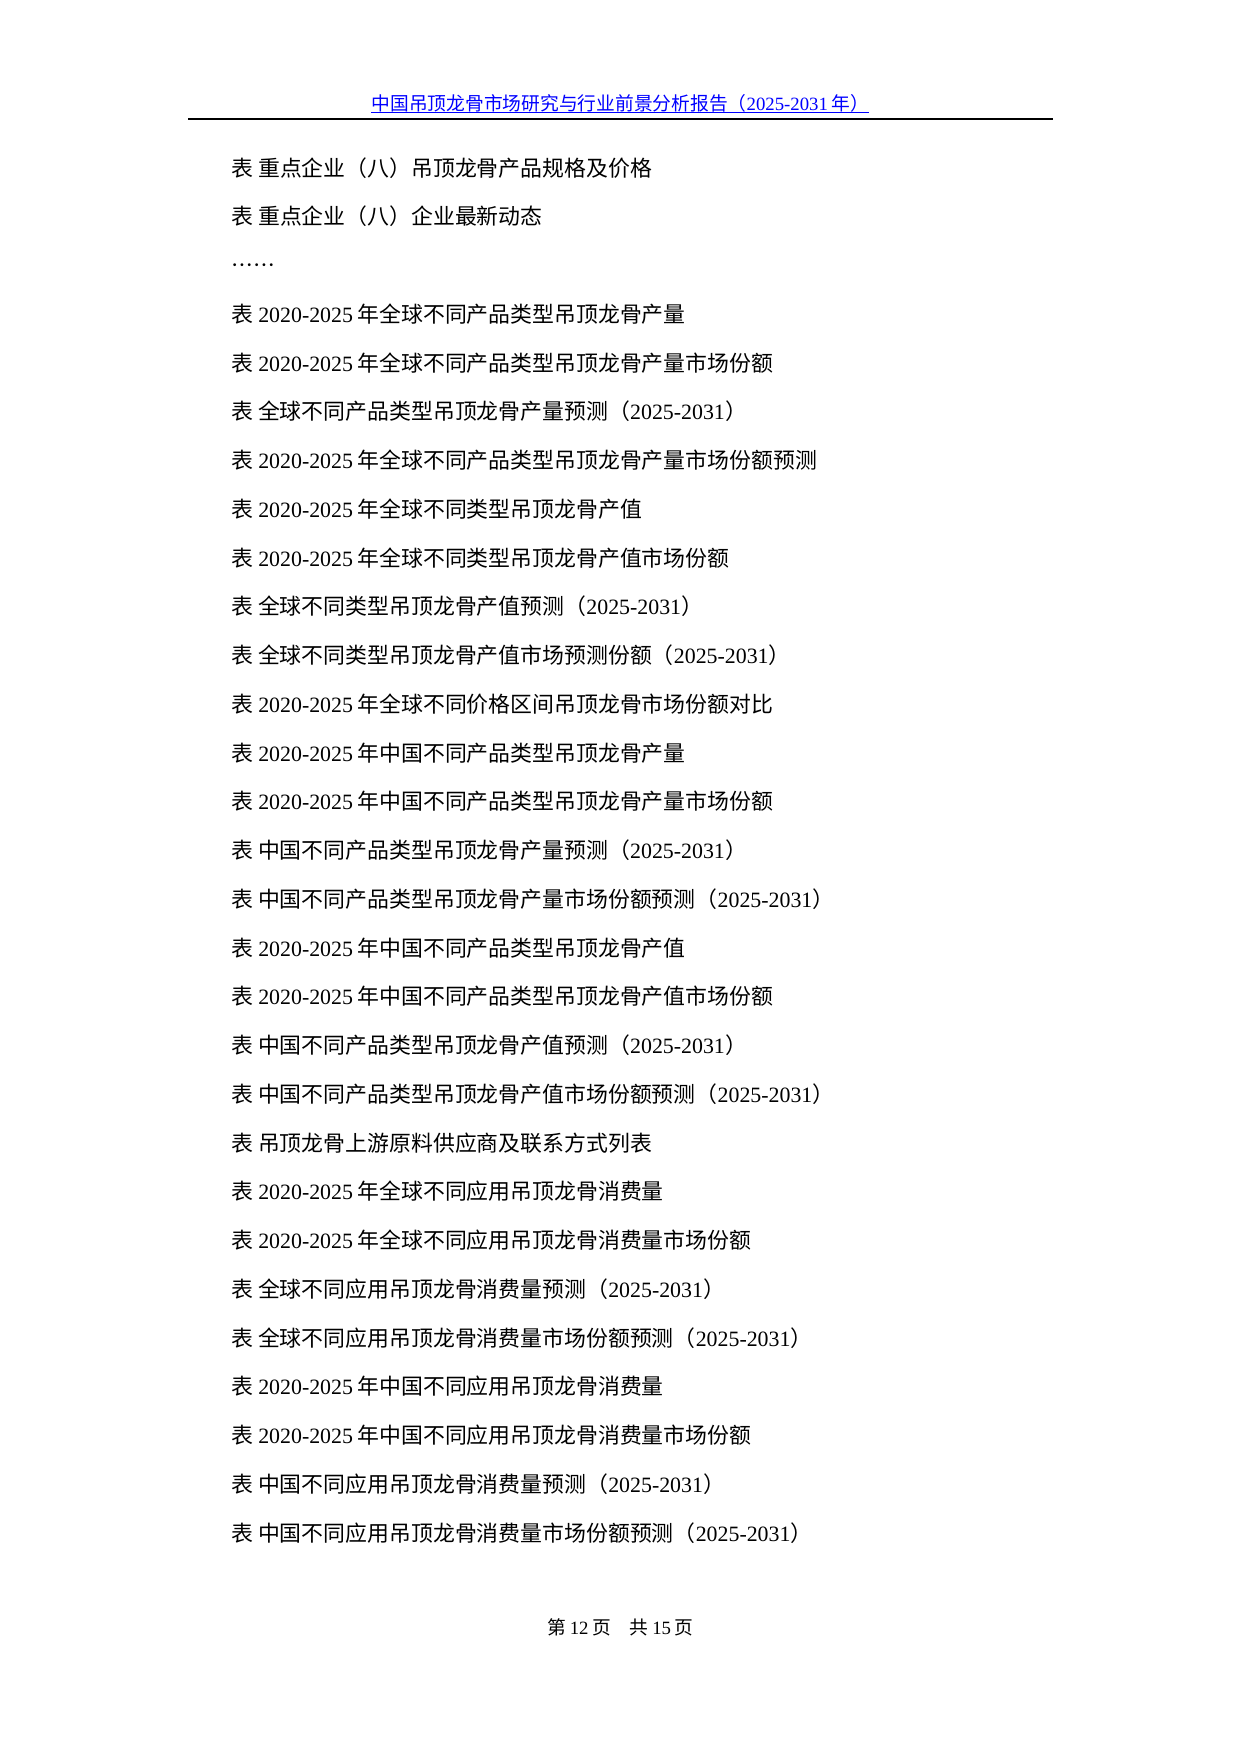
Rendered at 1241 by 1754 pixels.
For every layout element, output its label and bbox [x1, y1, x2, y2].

text [187, 150, 1053, 1548]
